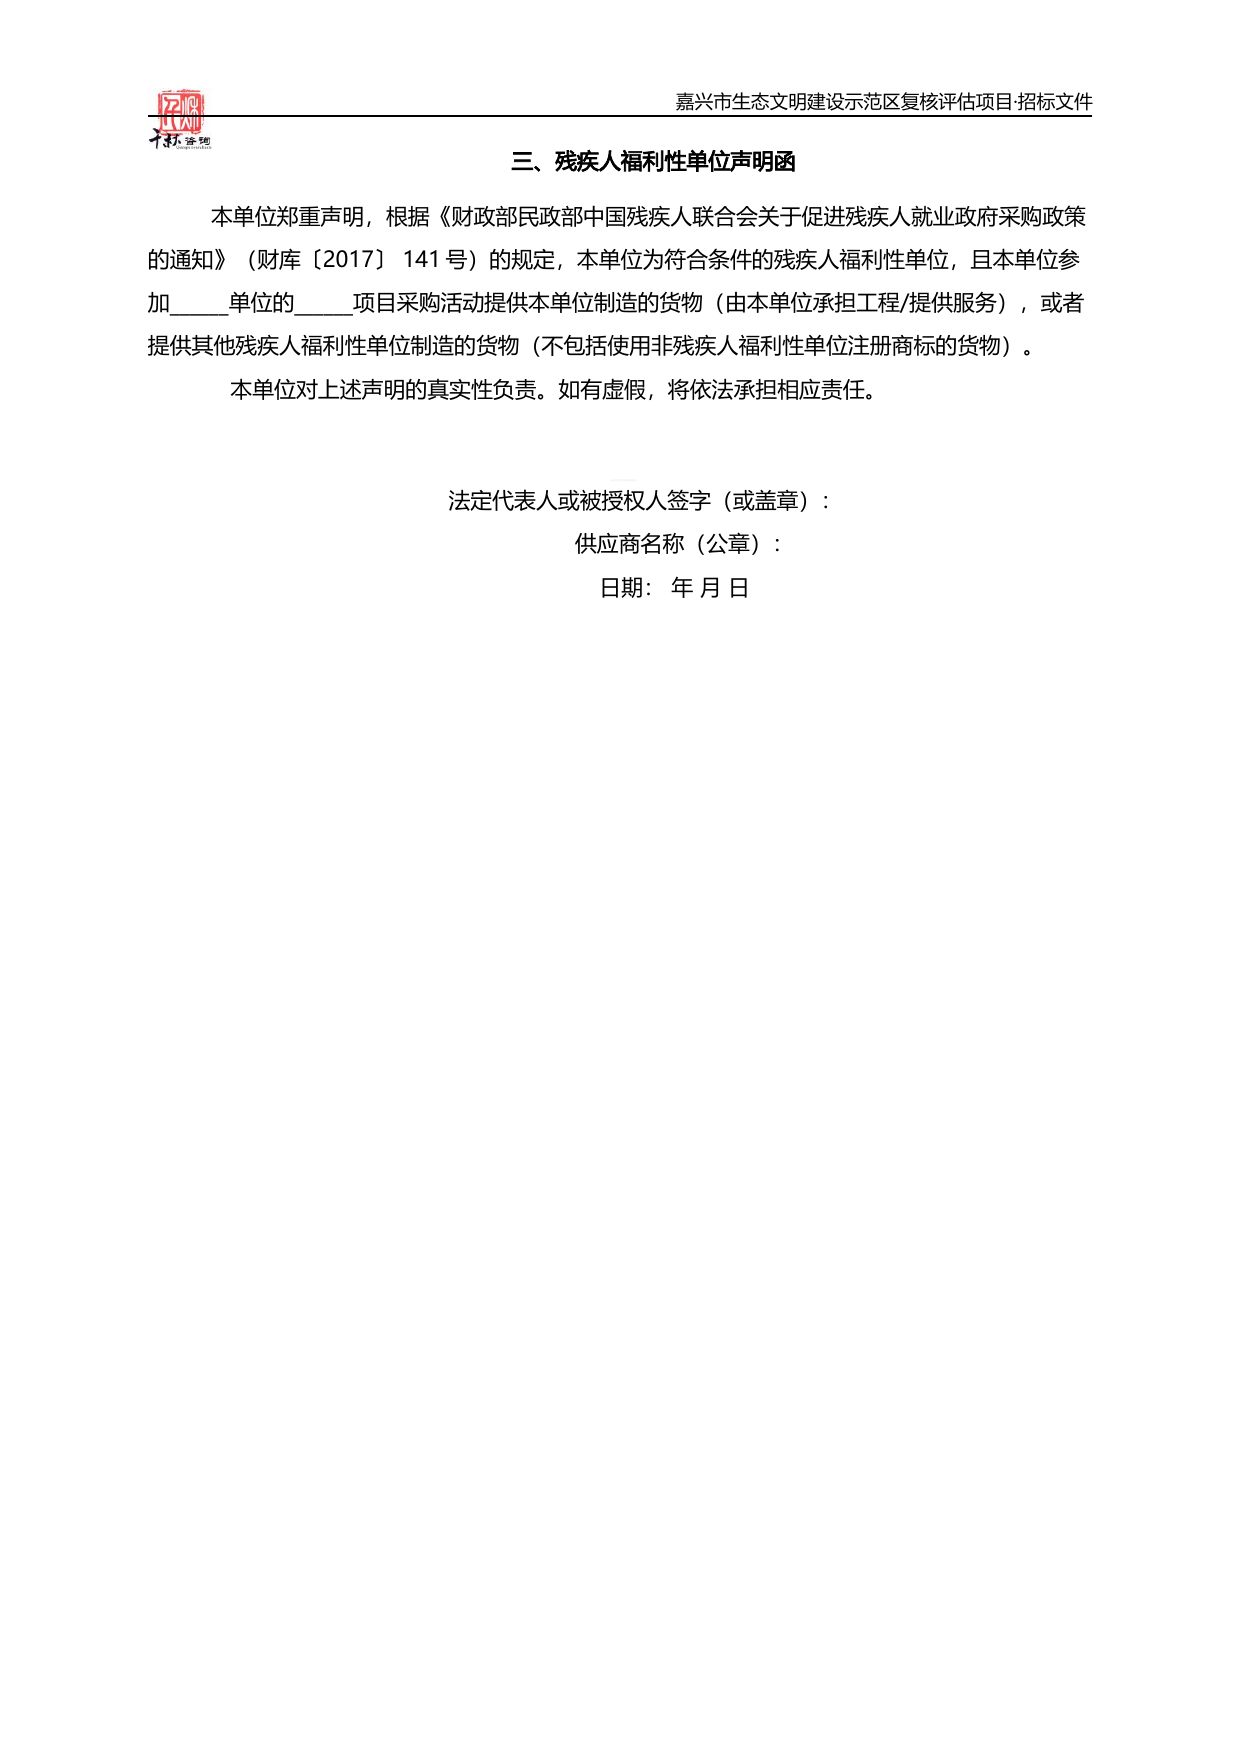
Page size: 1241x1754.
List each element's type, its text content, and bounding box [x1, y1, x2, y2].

text 法定代表人或被授权人签字（或盖章）： [148, 486, 1092, 514]
text 日期： 年 月 日 [148, 572, 1092, 601]
text 本单位对上述声明的真实性负责。如有虚假，将依法承担相应责任。 [148, 374, 1092, 403]
text 本单位郑重声明，根据《财政部民政部中国残疾人联合会关于促进残疾人就业政府采购政策的通知》（财库〔2017〕 141号）的规定，本单位为符合条件的残疾人福利性单位，且本单位参加______单位的______项目采购活动提供本单位制造的货物（由本单位承担工程/提供服务），或者提供其他残疾人福利性单位制造的货物（不包括使用非残疾人福利性单位注册商标的货物）。 [148, 201, 1092, 360]
text 供应商名称（公章）： [148, 529, 1092, 558]
picture [147, 88, 212, 150]
text 三、残疾人福利性单位声明函 [148, 145, 1092, 174]
